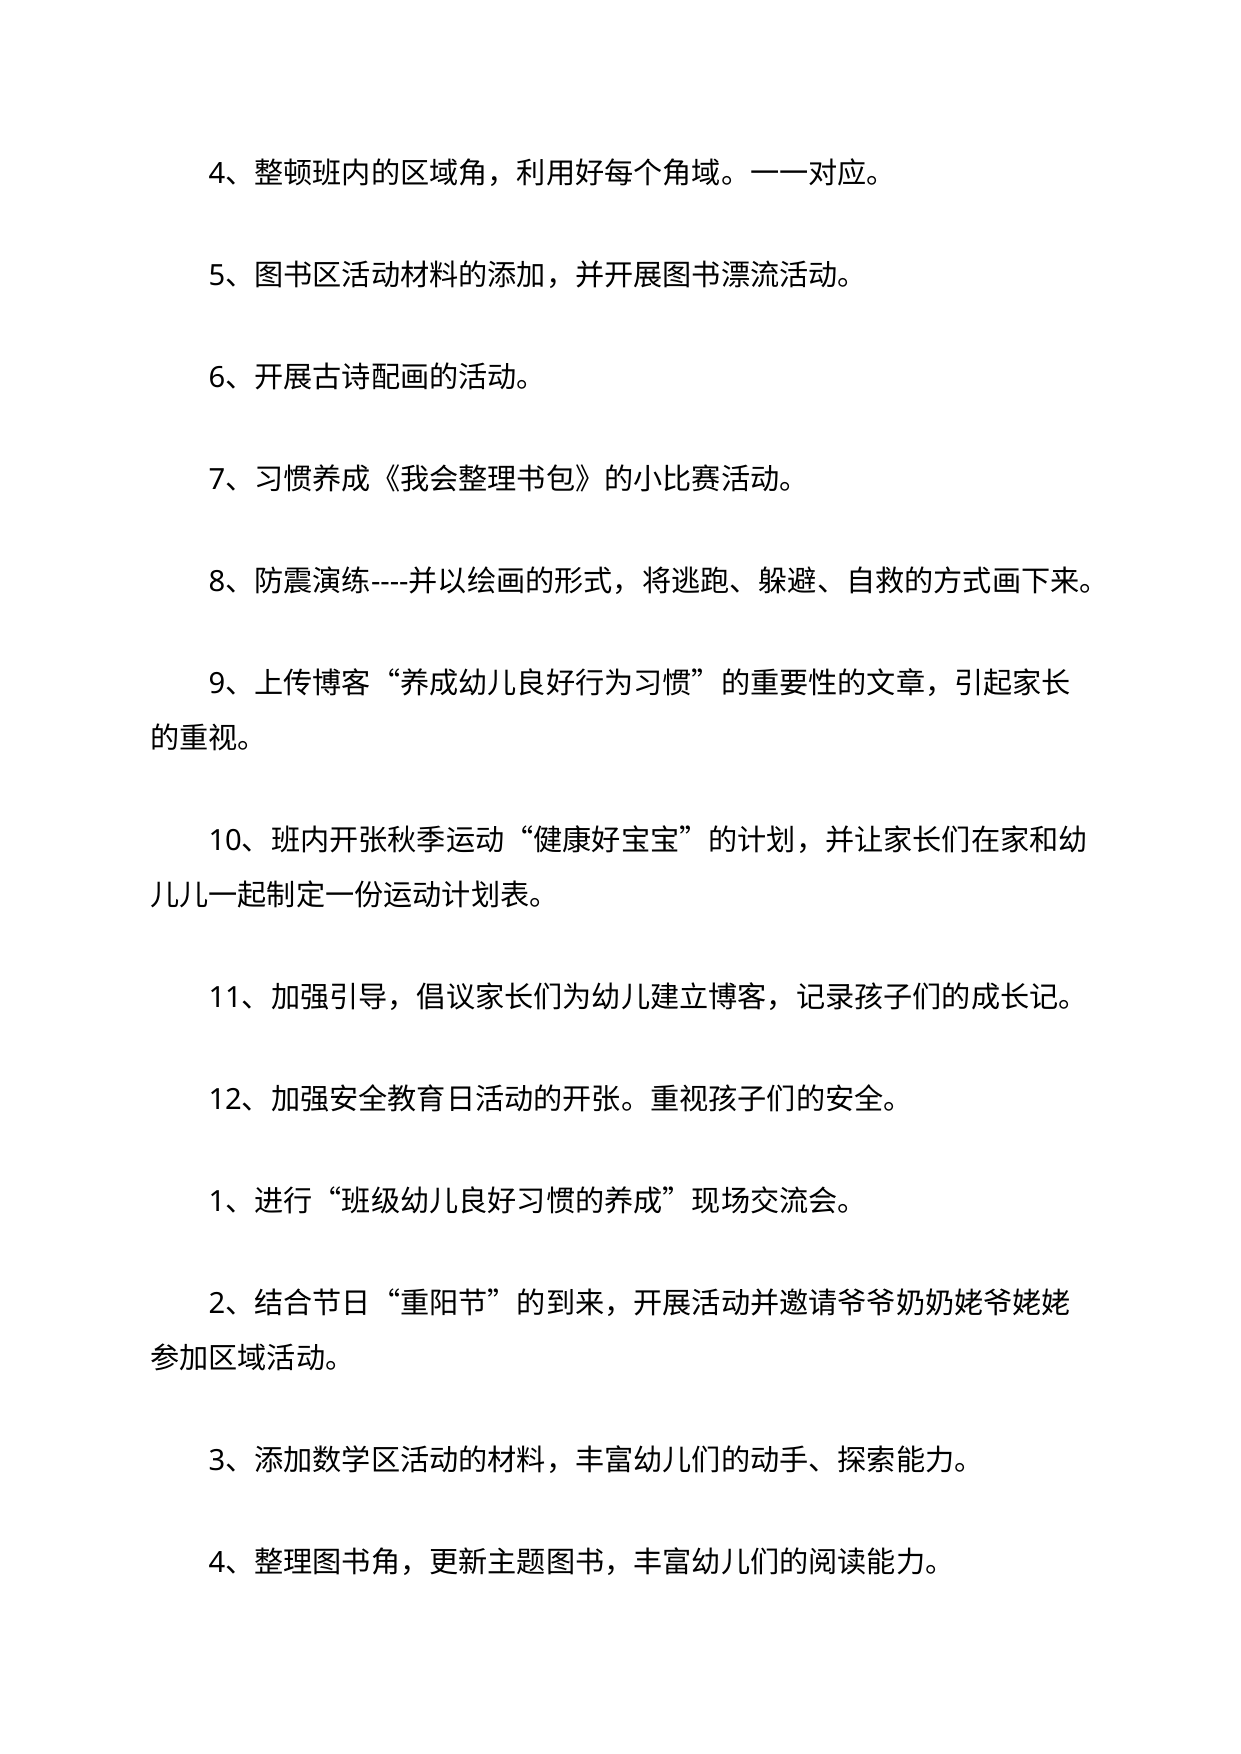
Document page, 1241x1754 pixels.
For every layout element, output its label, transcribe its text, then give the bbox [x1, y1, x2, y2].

text 2、结合节日“重阳节”的到来，开展活动并邀请爷爷奶奶姥爷姥姥参加区域活动。 [150, 1279, 1090, 1377]
text 3、添加数学区活动的材料，丰富幼儿们的动手、探索能力。 [150, 1436, 1090, 1478]
text 4、整理图书角，更新主题图书，丰富幼儿们的阅读能力。 [150, 1538, 1090, 1581]
text 8、防震演练----并以绘画的形式，将逃跑、躲避、自救的方式画下来。 [150, 558, 1090, 600]
text 11、加强引导，倡议家长们为幼儿建立博客，记录孩子们的成长记。 [150, 973, 1090, 1016]
text 1、进行“班级幼儿良好习惯的养成”现场交流会。 [150, 1177, 1090, 1220]
text 7、习惯养成《我会整理书包》的小比赛活动。 [150, 456, 1090, 498]
text 6、开展古诗配画的活动。 [150, 354, 1090, 396]
text 5、图书区活动材料的添加，并开展图书漂流活动。 [150, 252, 1090, 294]
text 4、整顿班内的区域角，利用好每个角域。一一对应。 [150, 150, 1090, 192]
text 9、上传博客“养成幼儿良好行为习惯”的重要性的文章，引起家长的重视。 [150, 660, 1090, 757]
text 10、班内开张秋季运动“健康好宝宝”的计划，并让家长们在家和幼儿儿一起制定一份运动计划表。 [150, 817, 1090, 914]
text 12、加强安全教育日活动的开张。重视孩子们的安全。 [150, 1075, 1090, 1118]
